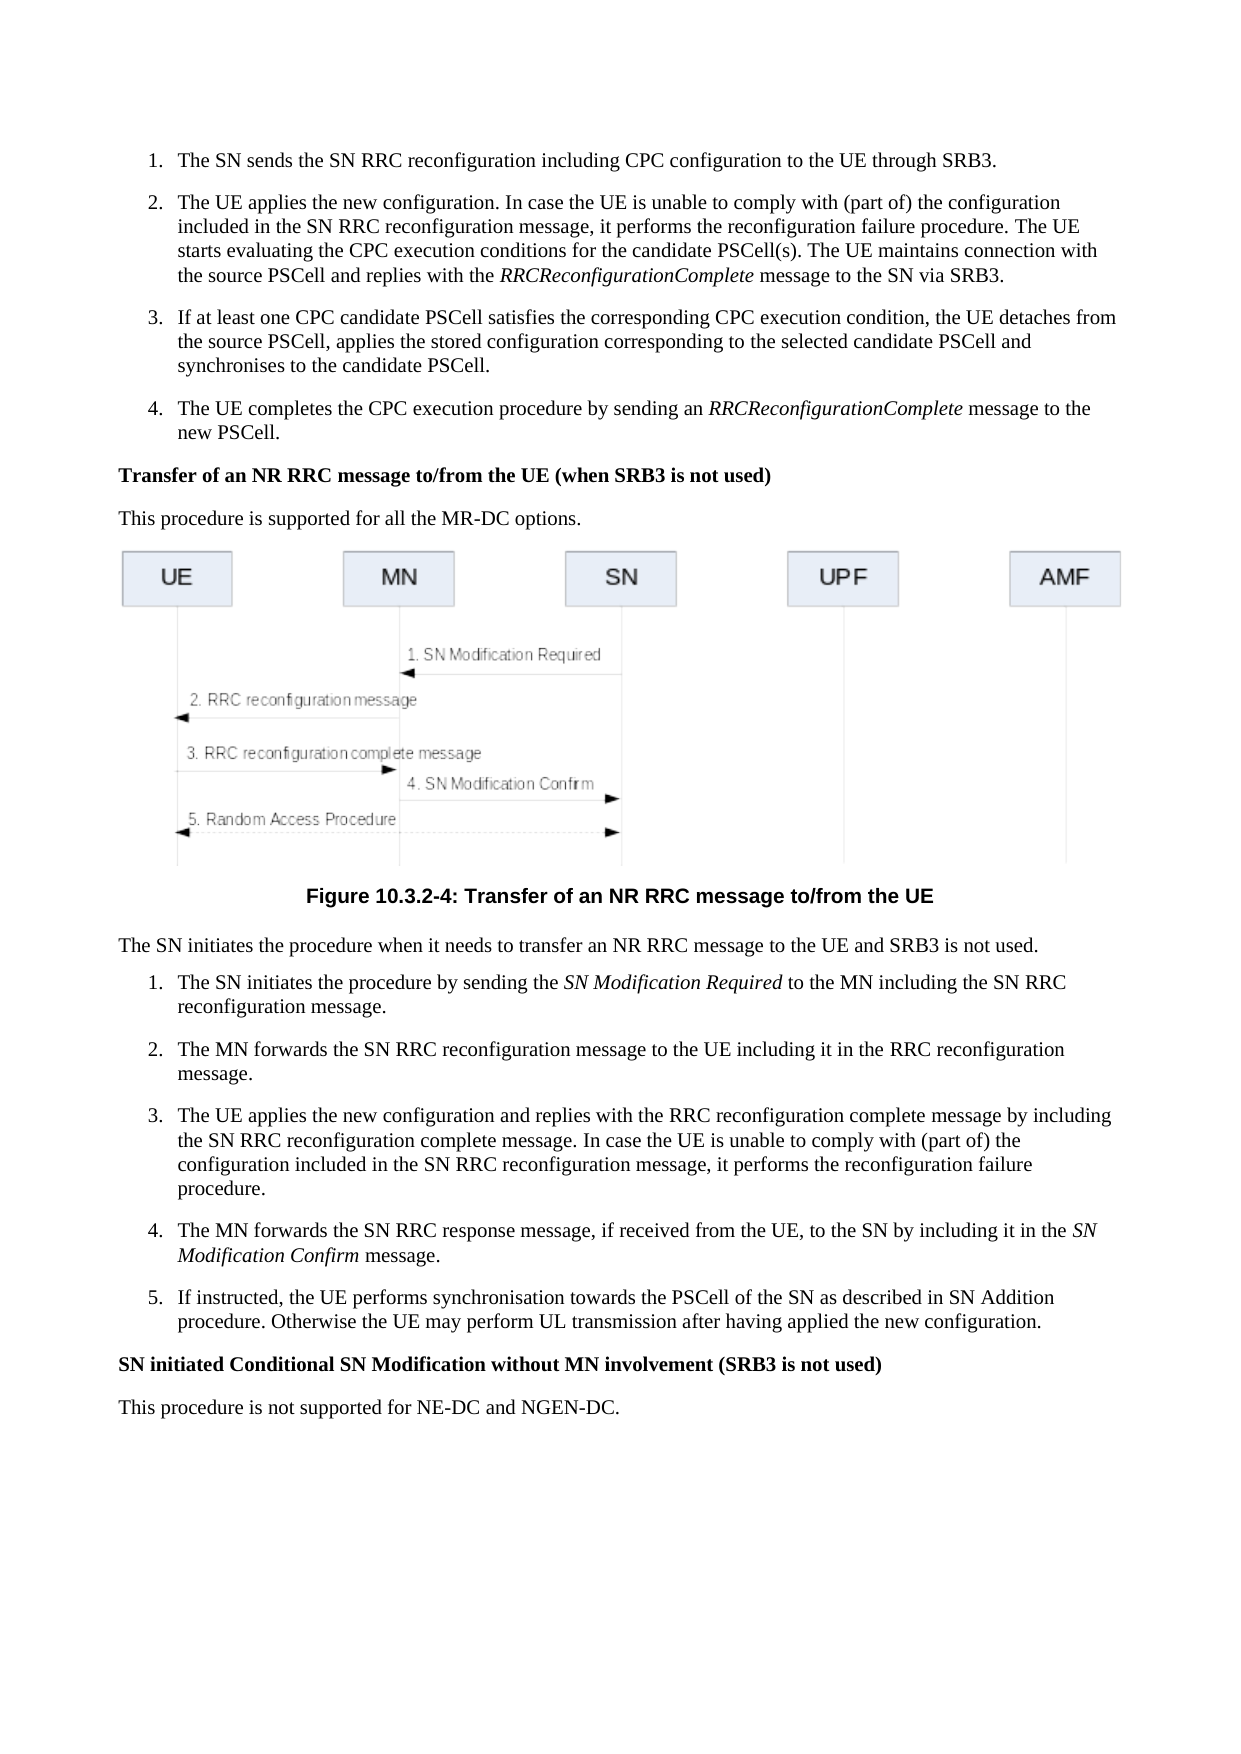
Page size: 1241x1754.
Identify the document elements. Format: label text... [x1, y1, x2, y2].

text 2. The MN forwards the SN RRC reconfiguration message to the UE including it in the RRC reconfiguration message. [148, 1037, 1122, 1085]
text This procedure is not supported for NE-DC and NGEN-DC. [118, 1395, 1122, 1419]
text 3. If at least one CPC candidate PSCell satisfies the corresponding CPC execution condition, the UE detaches from the source PSCell, applies the stored configuration corresponding to the selected candidate PSCell and synchronises to the candidate PSCell. [148, 305, 1122, 377]
text Figure 10.3.2-4: Transfer of an NR RRC message to/from the UE [118, 884, 1122, 908]
text Transfer of an NR RRC message to/from the UE (when SRB3 is not used) [118, 463, 1122, 487]
text 3. The UE applies the new configuration and replies with the RRC reconfiguration complete message by including the SN RRC reconfiguration complete message. In case the UE is unable to comply with (part of) the configuration included in the SN RRC reconfiguration message, it performs the reconfiguration failure procedure. [148, 1103, 1122, 1200]
text 4. The UE completes the CPC execution procedure by sending an RRCReconfigurationComplete message to the new PSCell. [148, 396, 1122, 444]
text SN initiated Conditional SN Modification without MN involvement (SRB3 is not used) [118, 1352, 1122, 1376]
text 1. The SN initiates the procedure by sending the SN Modification Required to the MN including the SN RRC reconfiguration message. [148, 970, 1122, 1018]
text 2. The UE applies the new configuration. In case the UE is unable to comply with (part of) the configuration included in the SN RRC reconfiguration message, it performs the reconfiguration failure procedure. The UE starts evaluating the CPC execution conditions for the candidate PSCell(s). The UE maintains connection with the source PSCell and replies with the RRCReconfigurationComplete message to the SN via SRB3. [148, 190, 1122, 287]
text The SN initiates the procedure when it needs to transfer an NR RRC message to the UE and SRB3 is not used. [118, 933, 1122, 957]
text 5. If instructed, the UE performs synchronisation towards the PSCell of the SN as described in SN Addition procedure. Otherwise the UE may perform UL transmission after having applied the new configuration. [148, 1285, 1122, 1333]
text 1. The SN sends the SN RRC reconfiguration including CPC configuration to the UE through SRB3. [148, 147, 1122, 172]
text This procedure is supported for all the MR-DC options. [118, 506, 1122, 530]
text 4. The MN forwards the SN RRC response message, if received from the UE, to the SN by including it in the SN Modification Confirm message. [148, 1218, 1122, 1267]
